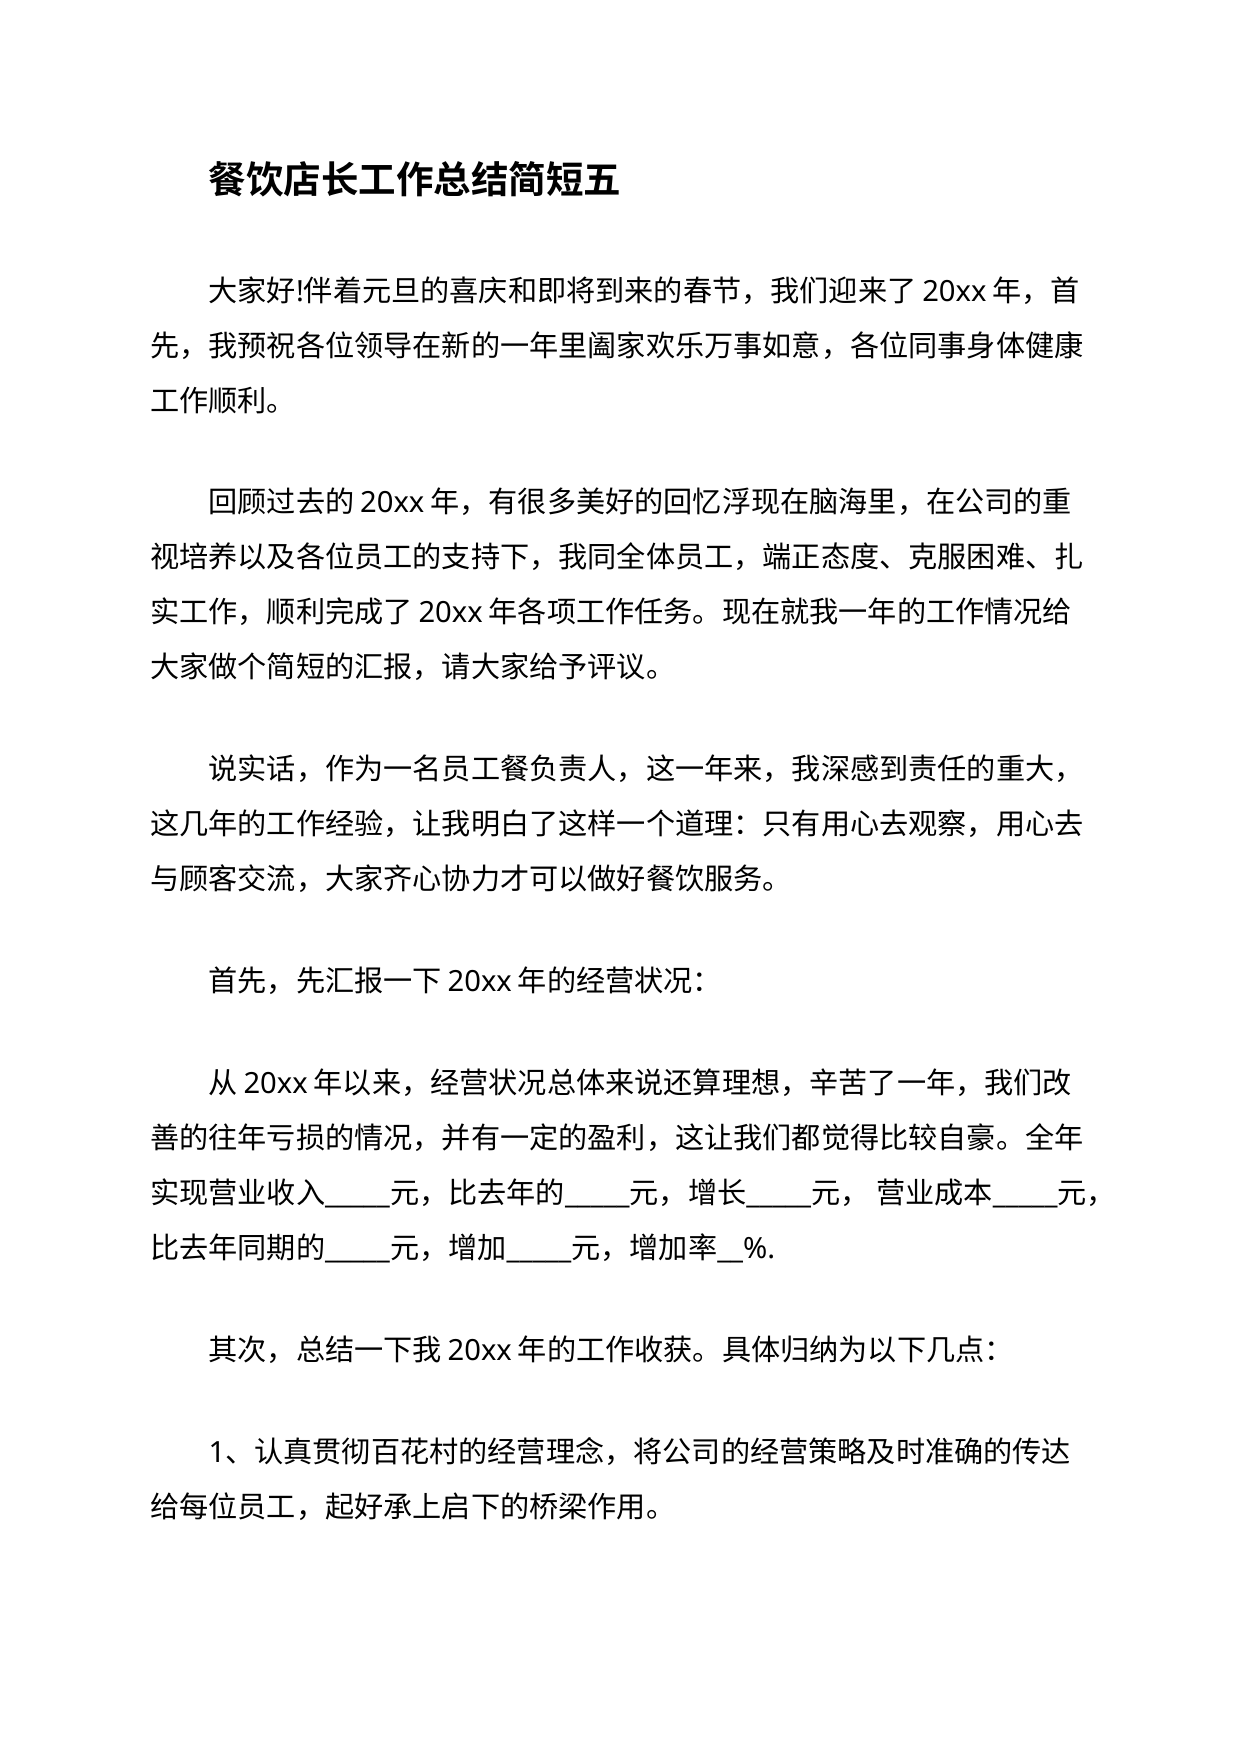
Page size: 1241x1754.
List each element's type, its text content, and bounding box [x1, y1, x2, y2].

text 说实话，作为一名员工餐负责人，这一年来，我深感到责任的重大，这几年的工作经验，让我明白了这样一个道理：只有用心去观察，用心去与顾客交流，大家齐心协力才可以做好餐饮服务。 [150, 746, 1090, 898]
text 大家好!伴着元旦的喜庆和即将到来的春节，我们迎来了20xx年，首先，我预祝各位领导在新的一年里阖家欢乐万事如意，各位同事身体健康工作顺利。 [150, 267, 1090, 419]
text 1、认真贯彻百花村的经营理念，将公司的经营策略及时准确的传达给每位员工，起好承上启下的桥梁作用。 [150, 1428, 1090, 1525]
text 从20xx年以来，经营状况总体来说还算理想，辛苦了一年，我们改善的往年亏损的情况，并有一定的盈利，这让我们都觉得比较自豪。全年实现营业收入_____元，比去年的_____元，增长_____元， 营业成本_____元，比去年同期的_____元，增加_____元，增加率__%. [150, 1059, 1090, 1267]
text 餐饮店长工作总结简短五 [150, 150, 1090, 204]
text 回顾过去的20xx年，有很多美好的回忆浮现在脑海里，在公司的重视培养以及各位员工的支持下，我同全体员工，端正态度、克服困难、扎实工作，顺利完成了20xx年各项工作任务。现在就我一年的工作情况给大家做个简短的汇报，请大家给予评议。 [150, 479, 1090, 686]
text 其次，总结一下我20xx年的工作收获。具体归纳为以下几点： [150, 1326, 1090, 1368]
text 首先，先汇报一下20xx年的经营状况： [150, 957, 1090, 1000]
